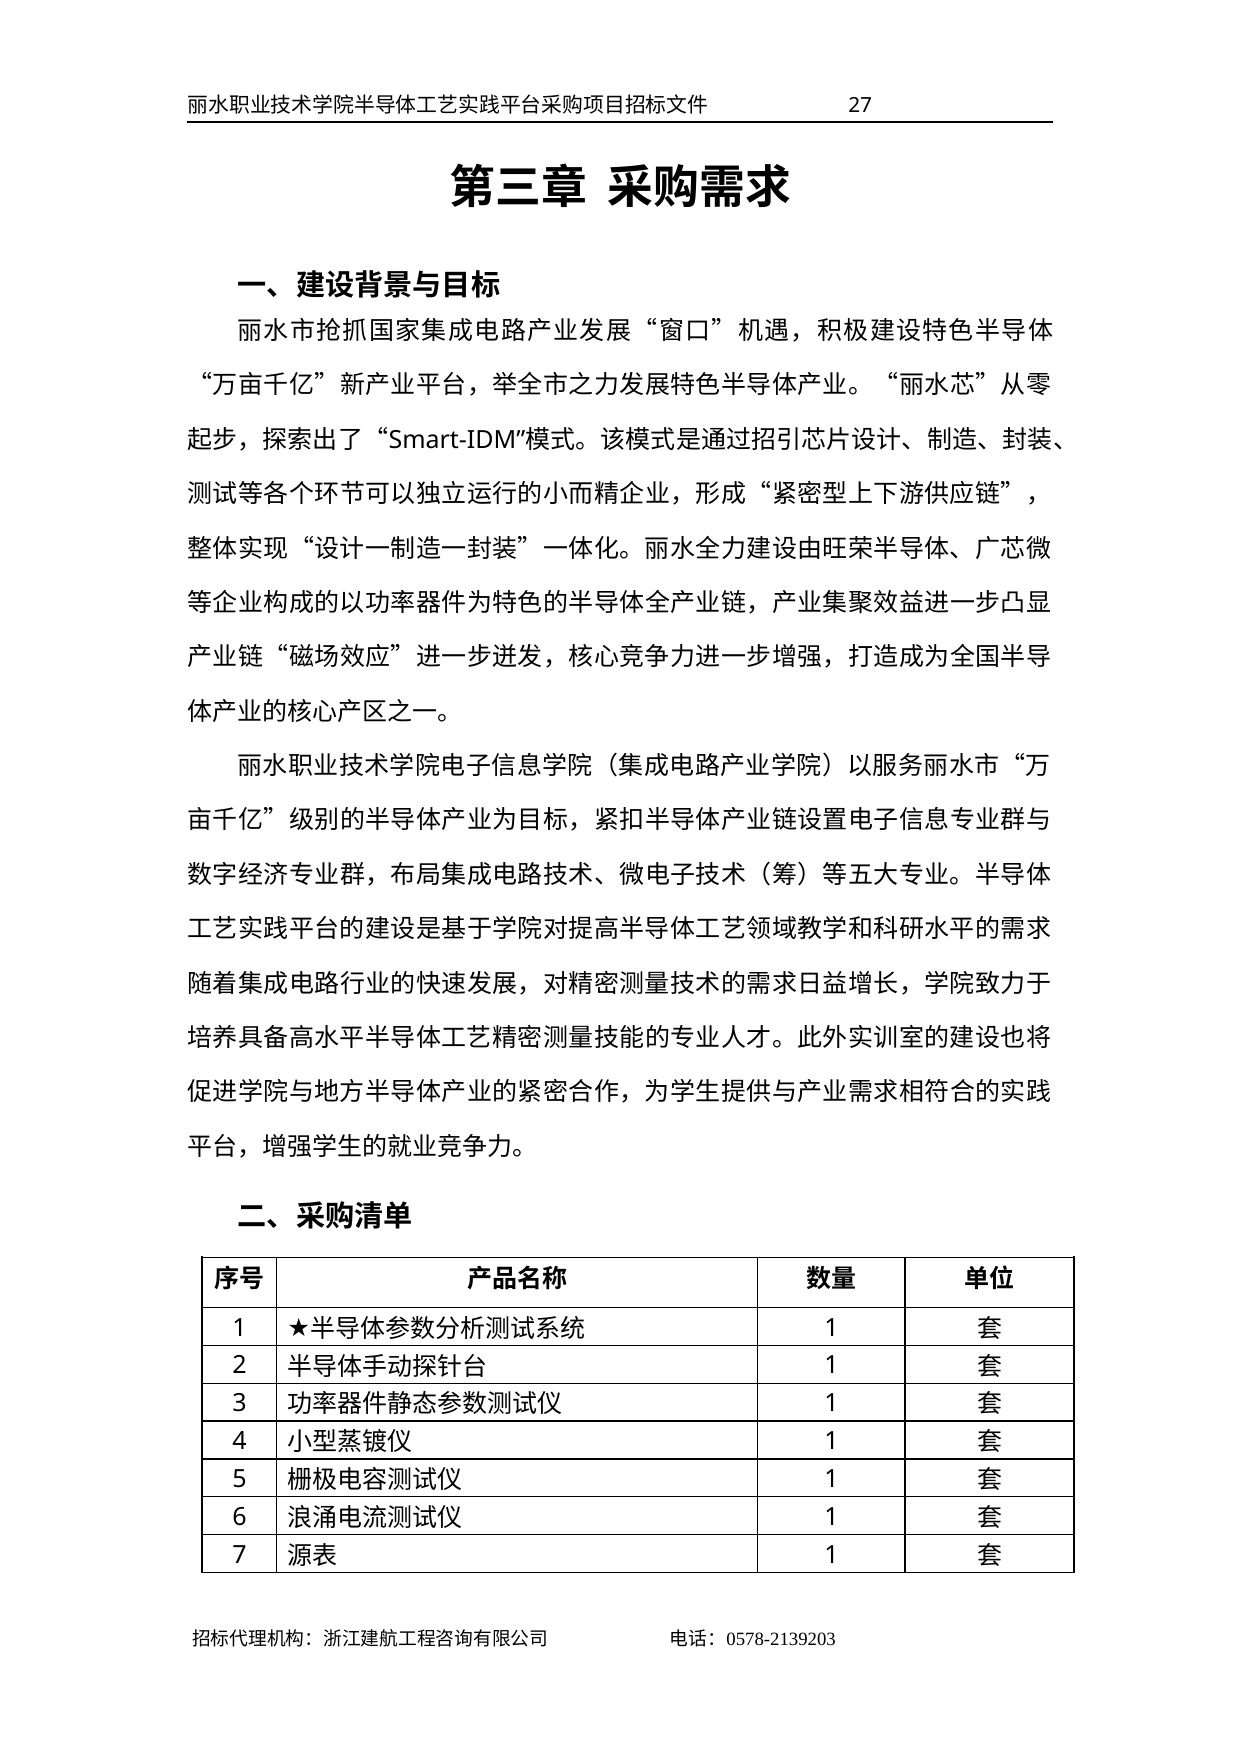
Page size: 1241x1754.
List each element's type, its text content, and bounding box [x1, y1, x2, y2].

table_cell 1 [758, 1384, 904, 1420]
table_cell 4 [203, 1422, 276, 1458]
table_header 单位 [906, 1258, 1073, 1307]
table_cell 1 [758, 1460, 904, 1496]
table_cell 套 [906, 1422, 1073, 1458]
table_cell 功率器件静态参数测试仪 [277, 1384, 757, 1420]
table_cell ★半导体参数分析测试系统 [277, 1308, 757, 1344]
table_cell 套 [906, 1346, 1073, 1382]
subtitle 第三章 采购需求 [187, 150, 1053, 216]
table_cell 浪涌电流测试仪 [277, 1497, 757, 1534]
table_cell 半导体手动探针台 [277, 1346, 757, 1382]
table_cell 套 [906, 1460, 1073, 1496]
text 二、采购清单 [187, 1193, 1053, 1235]
table_cell 1 [758, 1535, 904, 1571]
table_cell 6 [203, 1497, 276, 1534]
text 丽水市抢抓国家集成电路产业发展“窗口”机遇，积极建设特色半导体“万亩千亿”新产业平台，举全市之力发展特色半导体产业。“丽水芯”从零起步，探索出了“Smart-IDM”模式。该模式是通过招引芯片设计、制造、封装、测试等各个环节可以独立运行的小而精企业，形成“紧密型上下游供应链”，整体实现“设计一制造一封装”一体化。丽水全力建设由旺荣半导体、广芯微等企业构成的以功率器件为特色的半导体全产业链，产业集聚效益进一步凸显，产业链“磁场效应”进一步迸发，核心竞争力进一步增强，打造成为全国半导体产业的核心产区之一。 [187, 311, 1053, 727]
text 一、建设背景与目标 [187, 262, 1053, 304]
table_cell 2 [203, 1346, 276, 1382]
table_cell 套 [906, 1384, 1073, 1420]
table_cell 1 [203, 1308, 276, 1344]
table_cell 栅极电容测试仪 [277, 1460, 757, 1496]
table_cell 1 [758, 1497, 904, 1534]
text 丽水职业技术学院电子信息学院（集成电路产业学院）以服务丽水市“万亩千亿”级别的半导体产业为目标，紧扣半导体产业链设置电子信息专业群与数字经济专业群，布局集成电路技术、微电子技术（筹）等五大专业。半导体工艺实践平台的建设是基于学院对提高半导体工艺领域教学和科研水平的需求。随着集成电路行业的快速发展，对精密测量技术的需求日益增长，学院致力于培养具备高水平半导体工艺精密测量技能的专业人才。此外实训室的建设也将促进学院与地方半导体产业的紧密合作，为学生提供与产业需求相符合的实践平台，增强学生的就业竞争力。 [187, 746, 1053, 1162]
table_cell 1 [758, 1422, 904, 1458]
table_cell 7 [203, 1535, 276, 1571]
table_header 数量 [758, 1258, 904, 1307]
table_cell 1 [758, 1308, 904, 1344]
table_cell 套 [906, 1535, 1073, 1571]
table_cell 套 [906, 1497, 1073, 1534]
table_cell 1 [758, 1346, 904, 1382]
table_cell 5 [203, 1460, 276, 1496]
table_header 序号 [203, 1258, 276, 1307]
table_cell 源表 [277, 1535, 757, 1571]
table_header 产品名称 [277, 1258, 757, 1307]
table_cell 套 [906, 1308, 1073, 1344]
table_cell 小型蒸镀仪 [277, 1422, 757, 1458]
table_cell 3 [203, 1384, 276, 1420]
